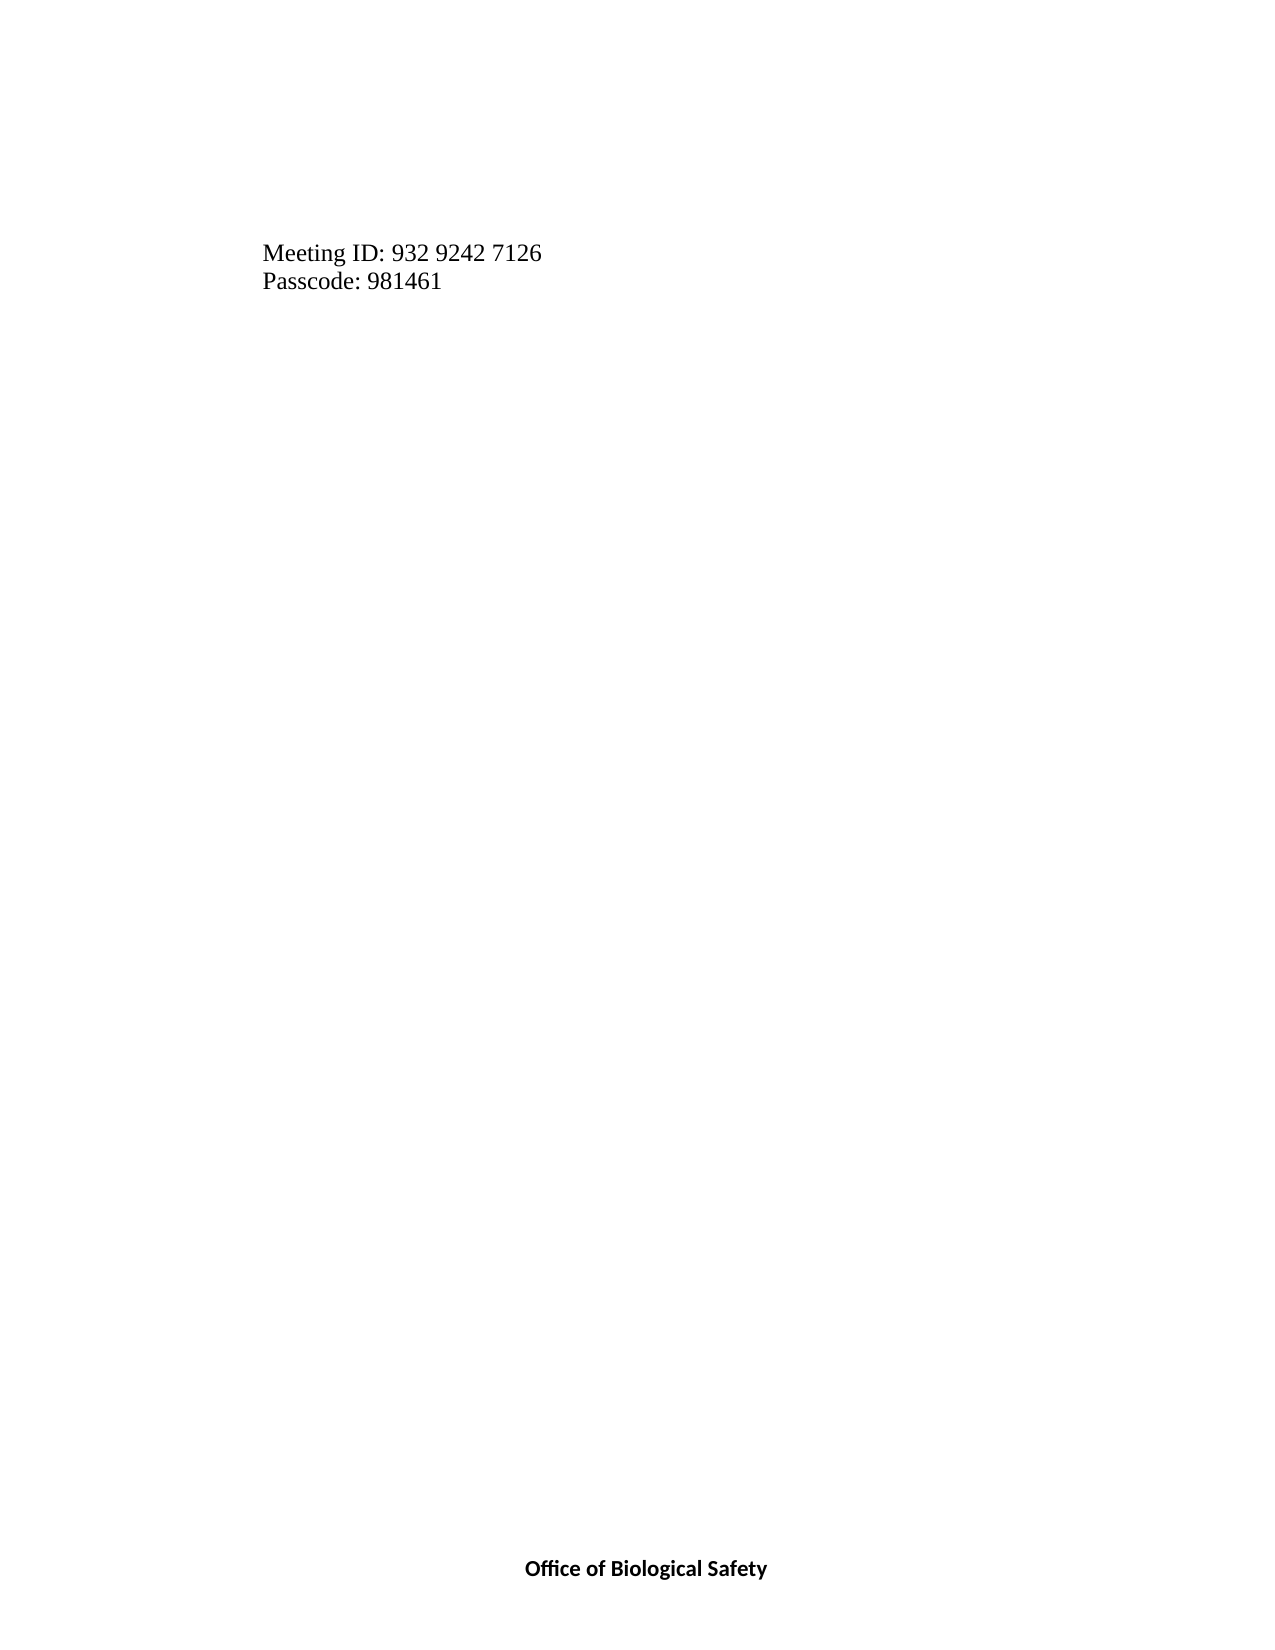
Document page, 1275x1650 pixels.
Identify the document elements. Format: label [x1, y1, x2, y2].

text [262, 209, 1140, 295]
